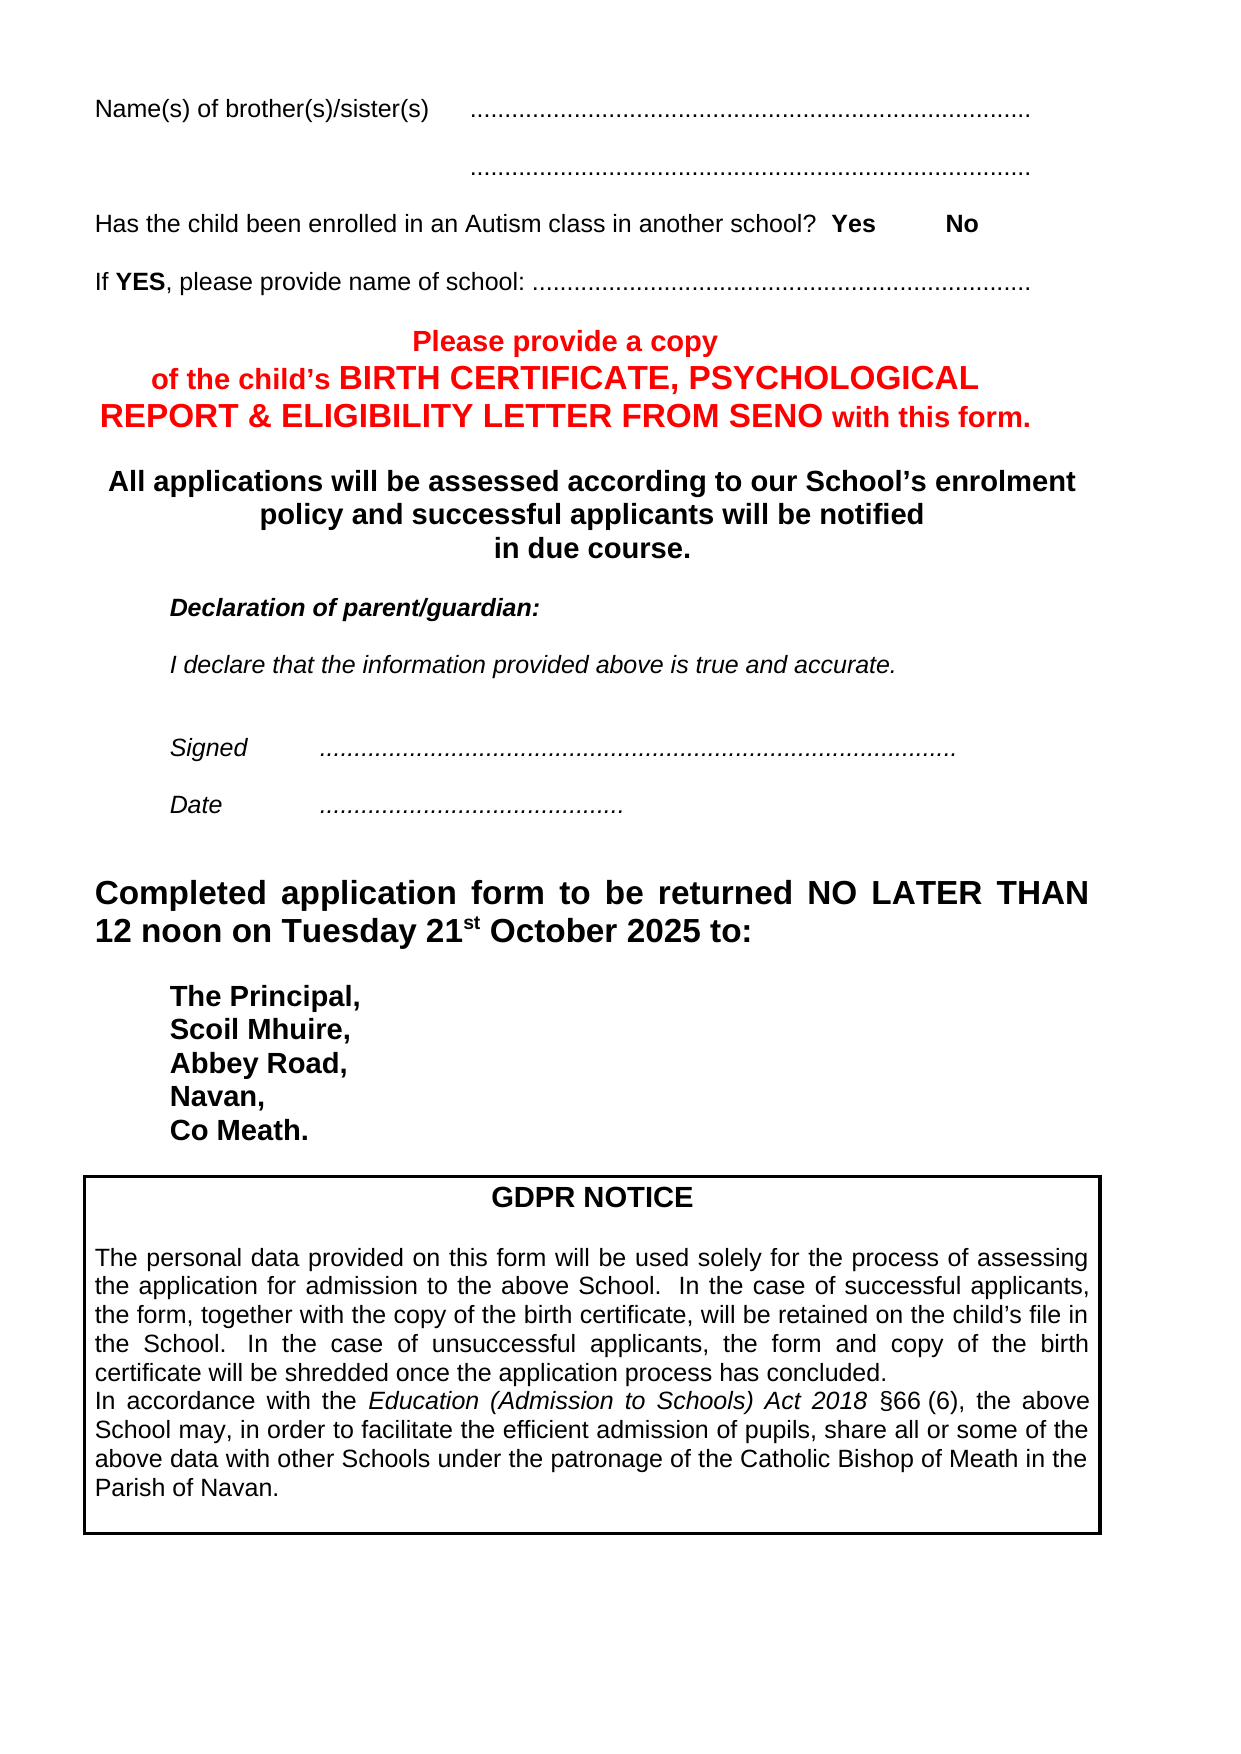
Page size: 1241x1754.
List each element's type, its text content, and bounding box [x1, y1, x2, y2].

text Declaration of parent/guardian: [169, 593, 1090, 622]
text Scoil Mhuire, [169, 1012, 1090, 1046]
text ................................................................................. [94, 152, 1090, 181]
text Date ............................................ [169, 791, 1090, 819]
text I declare that the information provided above is true and accurate. [169, 651, 1090, 679]
text Name(s) of brother(s)/sister(s) ................................................................................. [94, 94, 1090, 123]
text All applications will be assessed according to our School’s enrolment policy and successful applicants will be notified [94, 464, 1090, 531]
text Abbey Road, [169, 1046, 1090, 1079]
text In accordance with the Education (Admission to Schools) Act 2018 §66 (6), the above School may, in order to facilitate the efficient admission of pupils, share all or some of the above data with other Schools under the patronage of the Catholic Bishop of Meath in the Parish of Navan. [94, 1386, 1090, 1501]
text The personal data provided on this form will be used solely for the process of assessing the application for admission to the above School. In the case of successful applicants, the form, together with the copy of the birth certificate, will be retained on the child’s file in the School. In the case of unsuccessful applicants, the form and copy of the birth certificate will be shredded once the application process has concluded. [94, 1243, 1090, 1386]
text Please provide a copy [94, 324, 1036, 358]
text Has the child been enrolled in an Autism class in another school? Yes No [94, 209, 1090, 238]
text The Principal, [169, 979, 1090, 1012]
text Navan, [169, 1079, 1090, 1113]
text in due course. [94, 531, 1090, 564]
text Completed application form to be returned NO LATER THAN 12 noon on Tuesday 21st October 2025 to: [94, 873, 1090, 950]
text of the child’s BIRTH CERTIFICATE, PSYCHOLOGICAL REPORT & ELIGIBILITY LETTER FROM SENO with this form. [94, 358, 1036, 435]
text If YES, please provide name of school: ........................................................................ [94, 267, 1090, 296]
text GDPR NOTICE [86, 1178, 1098, 1214]
text Co Meath. [169, 1113, 1090, 1146]
text Signed ............................................................................................ [169, 733, 1090, 762]
